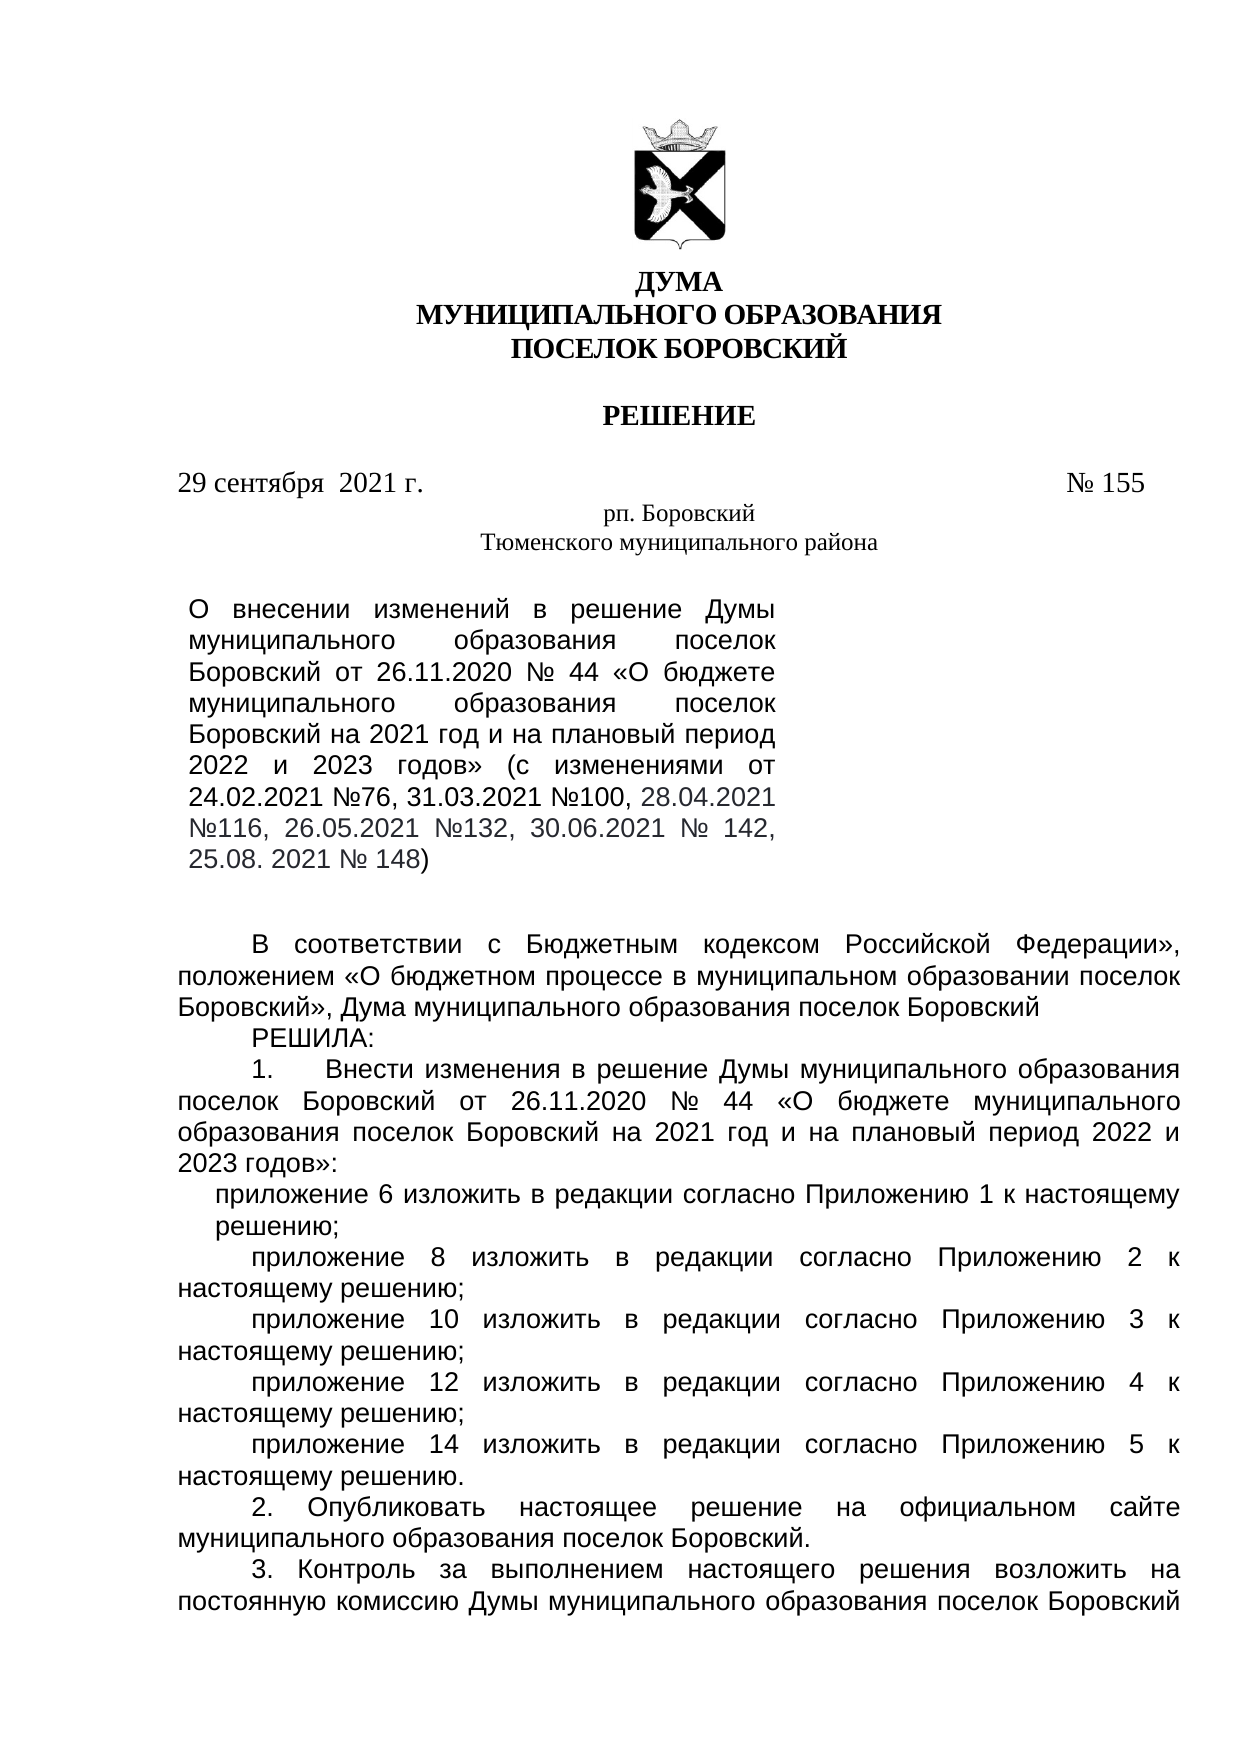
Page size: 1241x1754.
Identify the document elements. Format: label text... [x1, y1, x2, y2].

list приложение 12 изложить в редакции согласно Приложению 4 к настоящему решению; [177, 1366, 1181, 1428]
text 29 сентября 2021 г. № 155 [177, 465, 1181, 498]
text ДУМА [177, 264, 1181, 297]
text В соответствии с Бюджетным кодексом Российской Федерации», положением «О бюджетном процессе в муниципальном образовании поселок Боровский», Дума муниципального образования поселок Боровский [177, 928, 1181, 1022]
text МУНИЦИПАЛЬНОГО ОБРАЗОВАНИЯ [177, 297, 1181, 331]
list приложение 8 изложить в редакции согласно Приложению 2 к настоящему решению; [177, 1241, 1181, 1303]
picture [632, 118, 727, 250]
text РЕШИЛА: [177, 1022, 1181, 1053]
list приложение 10 изложить в редакции согласно Приложению 3 к настоящему решению; [177, 1303, 1181, 1366]
list приложение 6 изложить в редакции согласно Приложению 1 к настоящему решению; [215, 1178, 1181, 1241]
text РЕШЕНИЕ [177, 398, 1181, 431]
text Тюменского муниципального района [177, 527, 1181, 556]
text ПОСЕЛОК БОРОВСКИЙ [177, 331, 1181, 364]
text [177, 1553, 1181, 1616]
list Внести изменения в решение Думы муниципального образования поселок Боровский от 26.11.2020 № 44 «О бюджете муниципального образования поселок Боровский на 2021 год и на плановый период 2022 и 2023 годов»: [177, 1053, 1181, 1178]
text рп. Боровский [177, 498, 1181, 527]
text 2. Опубликовать настоящее решение на официальном сайте муниципального образования поселок Боровский. [177, 1491, 1181, 1553]
list приложение 14 изложить в редакции согласно Приложению 5 к настоящему решению. [177, 1428, 1181, 1491]
